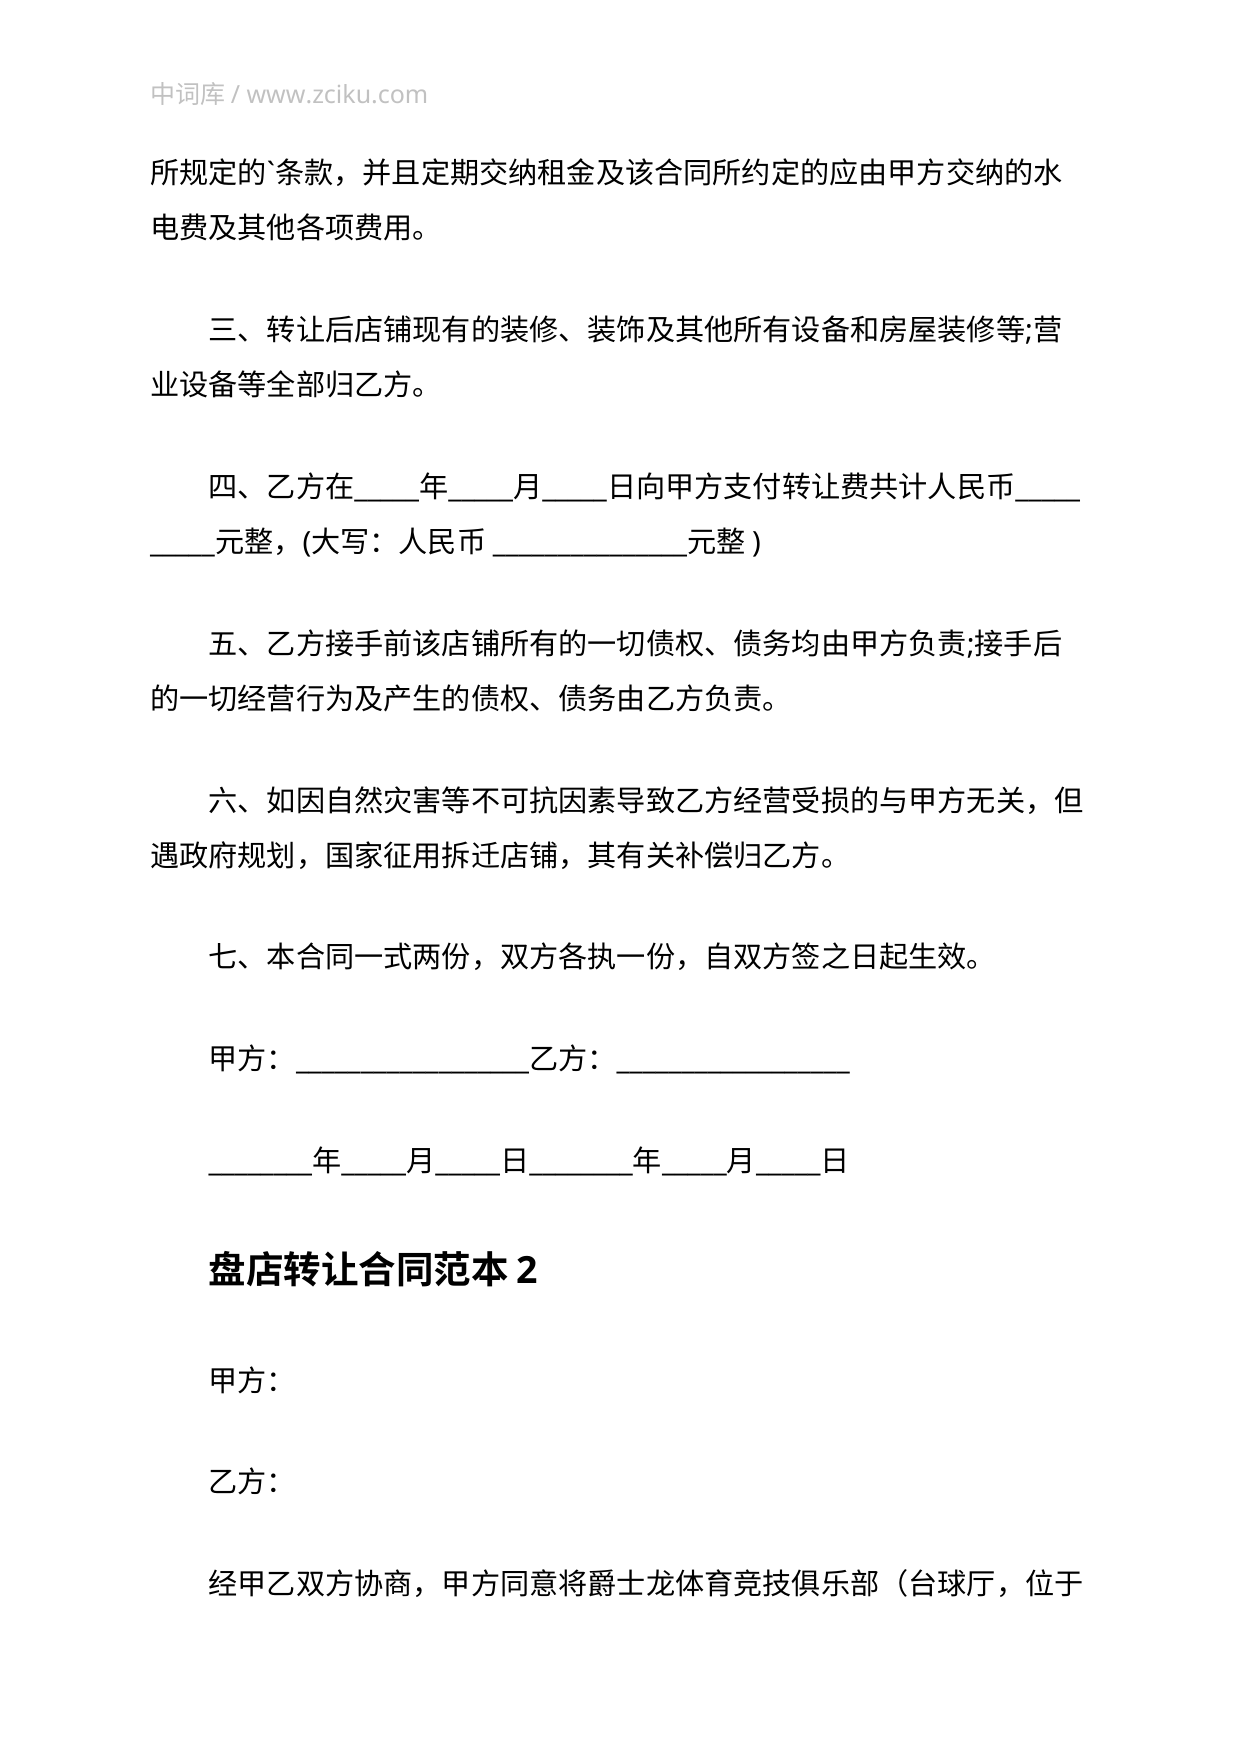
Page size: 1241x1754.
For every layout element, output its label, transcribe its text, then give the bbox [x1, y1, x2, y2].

text 三、转让后店铺现有的装修、装饰及其他所有设备和房屋装修等;营业设备等全部归乙方。 [150, 307, 1090, 404]
text 四、乙方在_____年_____月_____日向甲方支付转让费共计人民币__________元整，(大写：人民币 _______________元整 ) [150, 463, 1090, 561]
text 七、本合同一式两份，双方各执一份，自双方签之日起生效。 [150, 934, 1090, 976]
text 乙方： [150, 1459, 1090, 1501]
text 五、乙方接手前该店铺所有的一切债权、债务均由甲方负责;接手后的一切经营行为及产生的债权、债务由乙方负责。 [150, 621, 1090, 718]
text 盘店转让合同范本2 [150, 1240, 1090, 1294]
text 甲方： [150, 1357, 1090, 1399]
text ________年_____月_____日________年_____月_____日 [150, 1138, 1090, 1180]
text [150, 150, 1090, 247]
text 六、如因自然灾害等不可抗因素导致乙方经营受损的与甲方无关，但遇政府规划，国家征用拆迁店铺，其有关补偿归乙方。 [150, 777, 1090, 874]
text 甲方：__________________乙方：__________________ [150, 1036, 1090, 1078]
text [150, 1561, 1090, 1603]
